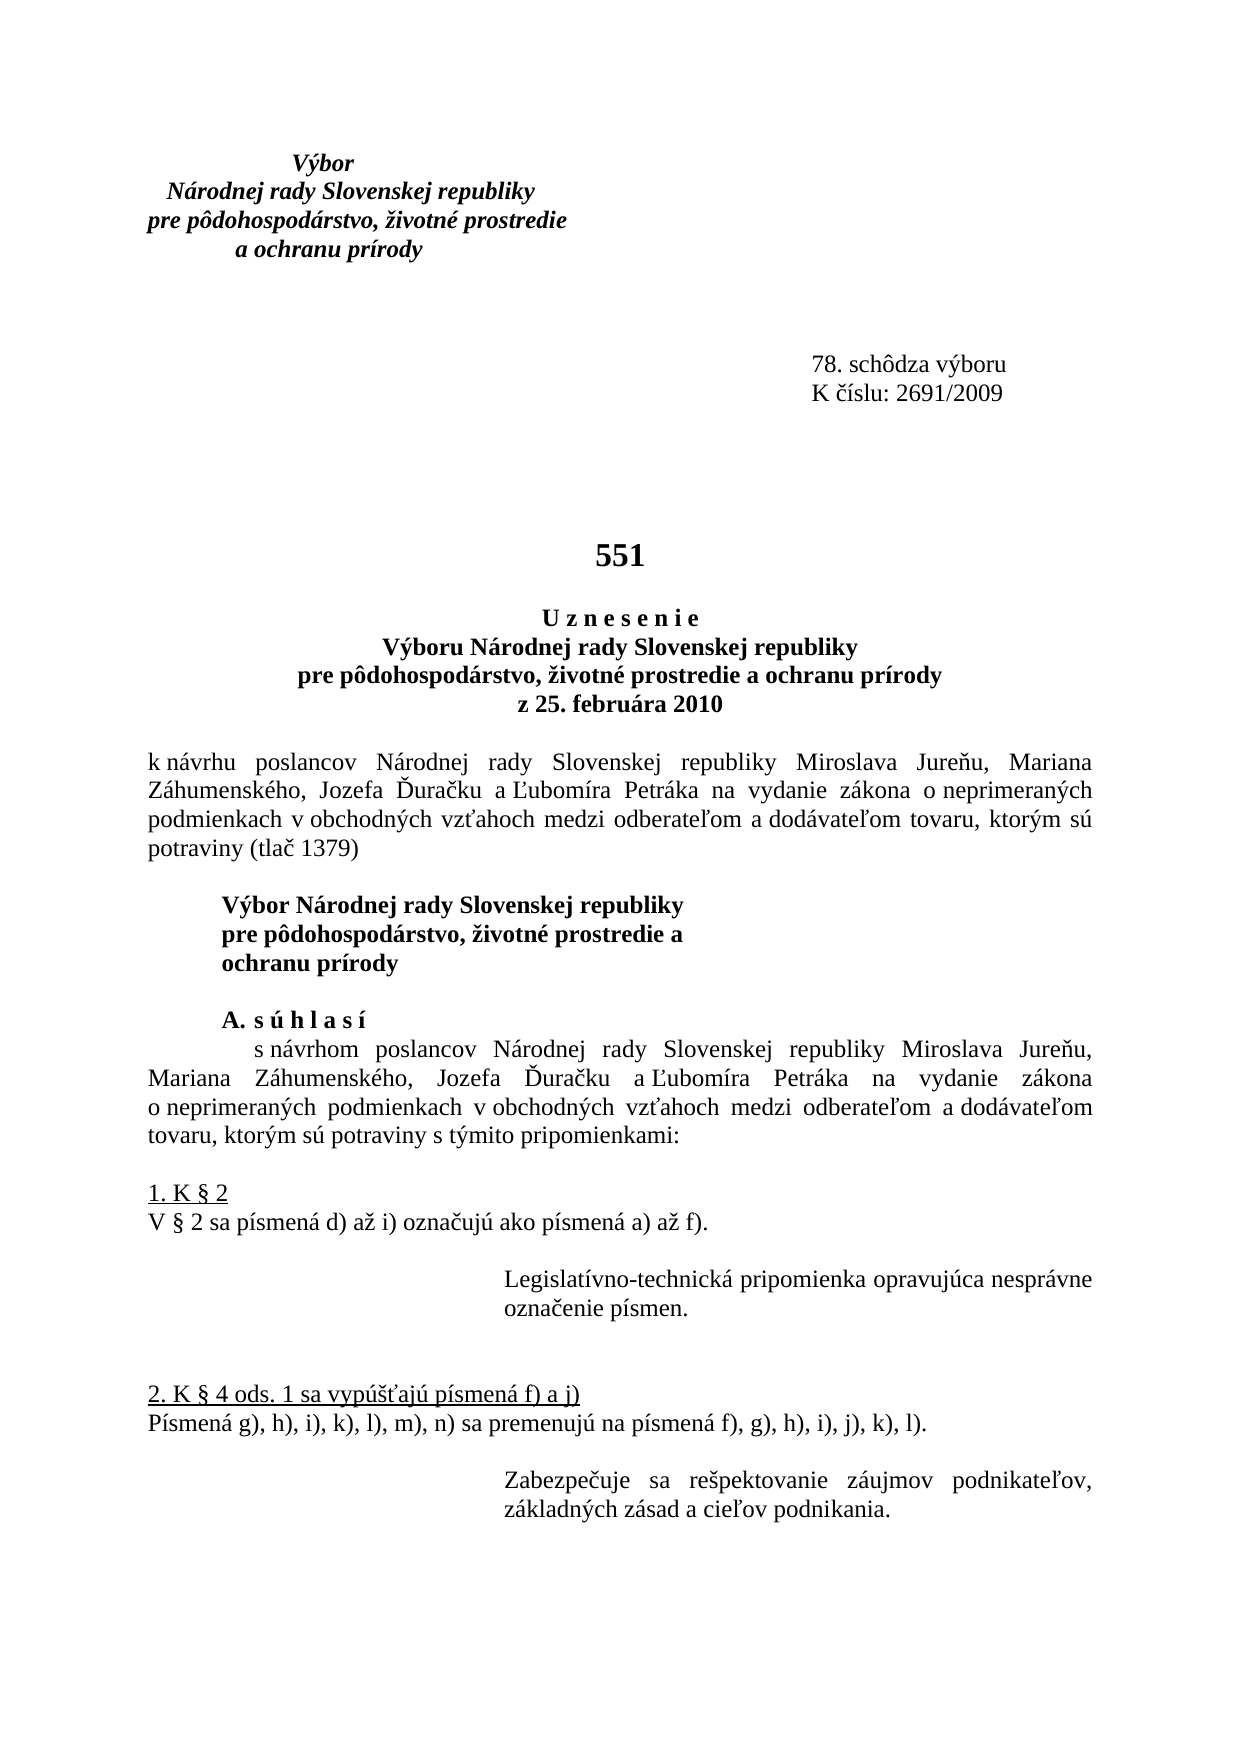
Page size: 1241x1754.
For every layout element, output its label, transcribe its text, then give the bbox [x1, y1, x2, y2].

text a ochranu prírody [148, 234, 1093, 263]
text 2. K § 4 ods. 1 sa vypúšťajú písmená f) a j) [148, 1379, 1093, 1408]
text pre pôdohospodárstvo, životné prostredie a ochranu prírody [148, 660, 1093, 689]
text Výbor Národnej rady Slovenskej republiky [148, 890, 1093, 919]
text Legislatívno-technická pripomienka opravujúca nesprávne označenie písmen. [504, 1264, 1093, 1322]
text K číslu: 2691/2009 [148, 378, 1093, 406]
text V § 2 sa písmená d) až i) označujú ako písmená a) až f). [148, 1207, 1093, 1235]
text pre pôdohospodárstvo, životné prostredie [148, 205, 1093, 234]
text pre pôdohospodárstvo, životné prostredie a [148, 919, 1093, 948]
text ochranu prírody [148, 948, 1093, 977]
text Výbor [148, 148, 1093, 176]
text Výboru Národnej rady Slovenskej republiky [148, 632, 1093, 660]
text s návrhom poslancov Národnej rady Slovenskej republiky Miroslava Jureňu, Mariana Záhumenského, Jozefa Ďuračku a Ľubomíra Petráka na vydanie zákona o neprimeraných podmienkach v obchodných vzťahoch medzi odberateľom a dodávateľom tovaru, ktorým sú potraviny s týmito pripomienkami: [148, 1034, 1093, 1149]
text z 25. februára 2010 [148, 689, 1093, 718]
text Národnej rady Slovenskej republiky [148, 176, 1093, 205]
text A. s ú h l a s í [148, 1005, 1093, 1034]
text 551 [148, 536, 1093, 574]
text 1. K § 2 [148, 1178, 1093, 1207]
text Zabezpečuje sa rešpektovanie záujmov podnikateľov, základných zásad a cieľov podnikania. [504, 1465, 1093, 1523]
text Písmená g), h), i), k), l), m), n) sa premenujú na písmená f), g), h), i), j), k), l). [148, 1408, 1093, 1437]
text 78. schôdza výboru [148, 349, 1093, 378]
text U z n e s e n i e [148, 603, 1093, 632]
text k návrhu poslancov Národnej rady Slovenskej republiky Miroslava Jureňu, Mariana Záhumenského, Jozefa Ďuračku a Ľubomíra Petráka na vydanie zákona o neprimeraných podmienkach v obchodných vzťahoch medzi odberateľom a dodávateľom tovaru, ktorým sú potraviny (tlač 1379) [148, 747, 1093, 862]
